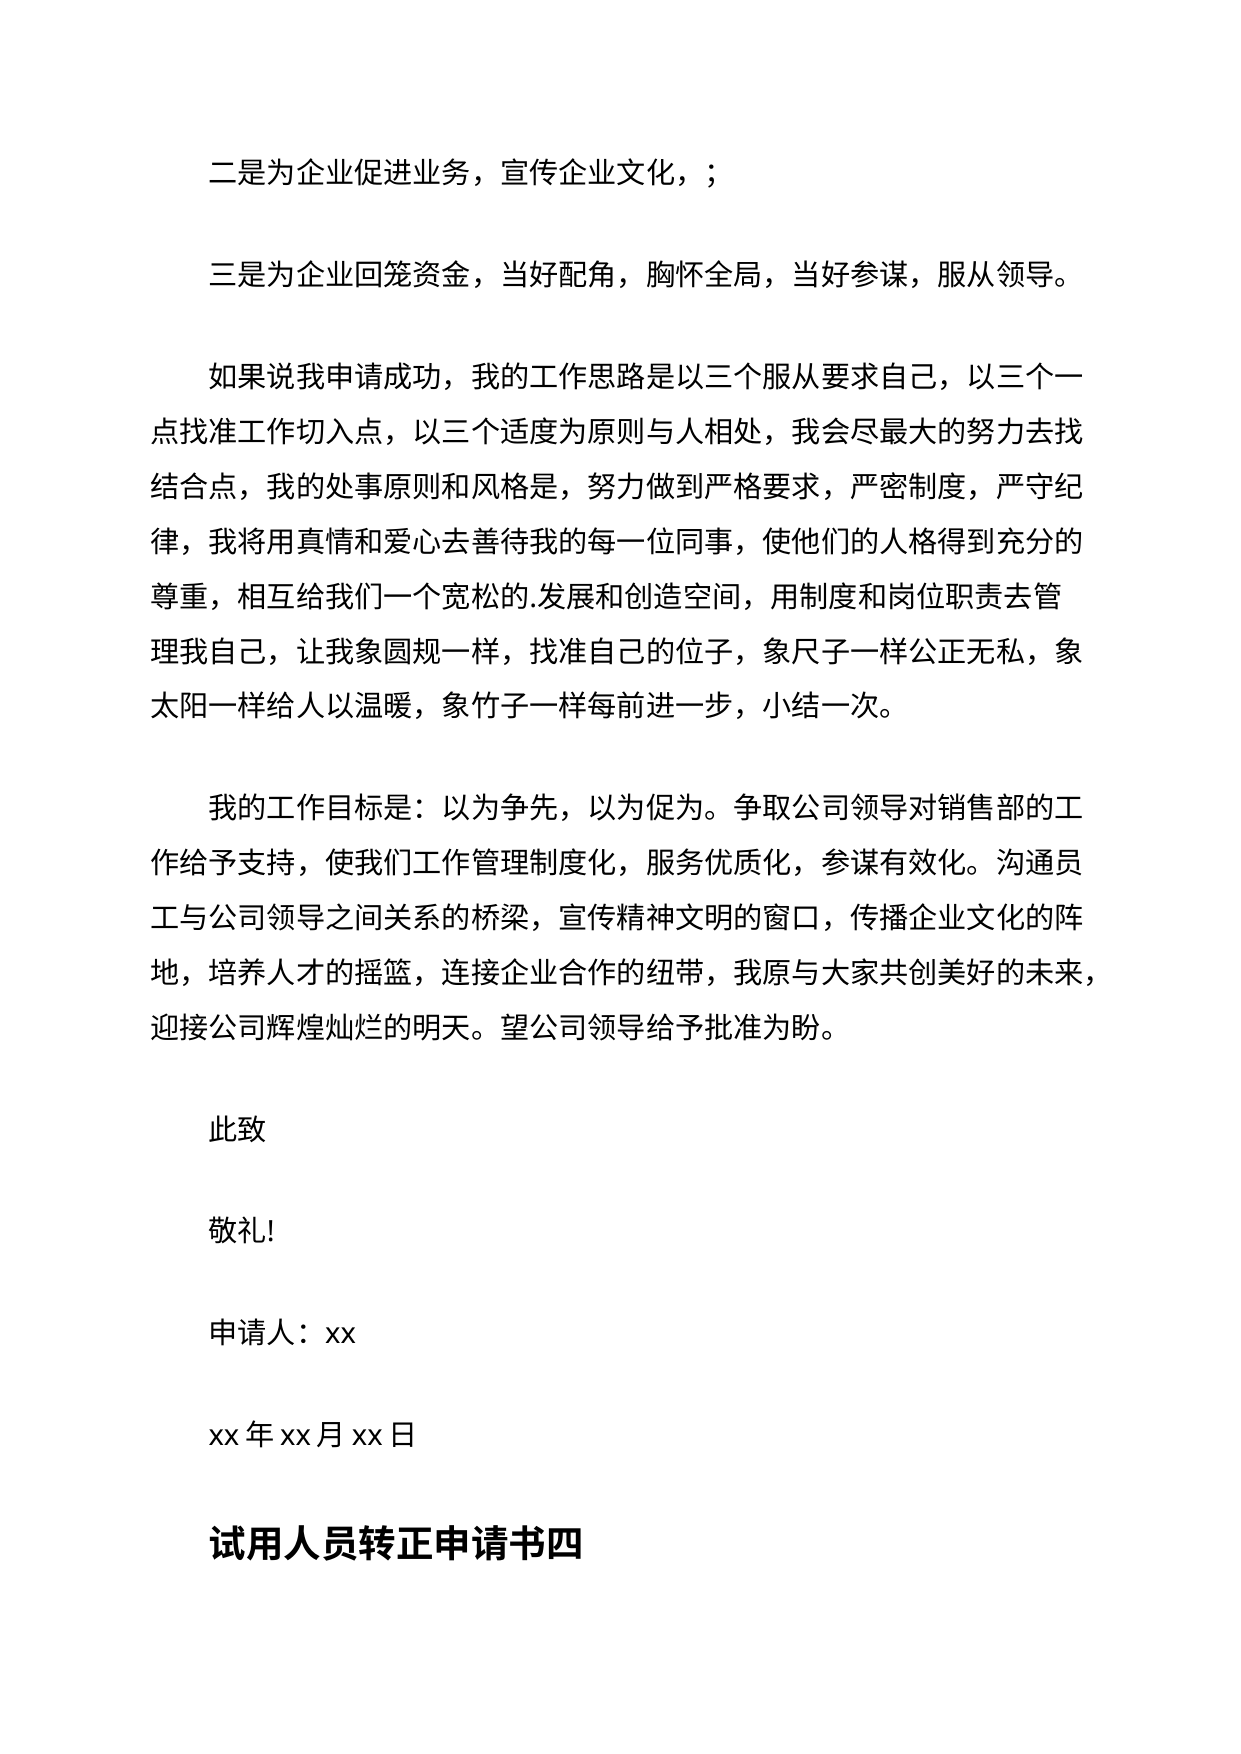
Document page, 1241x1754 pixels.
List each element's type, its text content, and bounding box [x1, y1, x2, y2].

text 如果说我申请成功，我的工作思路是以三个服从要求自己，以三个一点找准工作切入点，以三个适度为原则与人相处，我会尽最大的努力去找结合点，我的处事原则和风格是，努力做到严格要求，严密制度，严守纪律，我将用真情和爱心去善待我的每一位同事，使他们的人格得到充分的尊重，相互给我们一个宽松的.发展和创造空间，用制度和岗位职责去管理我自己，让我象圆规一样，找准自己的位子，象尺子一样公正无私，象太阳一样给人以温暖，象竹子一样每前进一步，小结一次。 [150, 353, 1090, 725]
text 敬礼! [150, 1208, 1090, 1250]
text 申请人：xx [150, 1310, 1090, 1352]
text 三是为企业回笼资金，当好配角，胸怀全局，当好参谋，服从领导。 [150, 252, 1090, 294]
text 此致 [150, 1106, 1090, 1148]
text 二是为企业促进业务，宣传企业文化，； [150, 150, 1090, 192]
text 我的工作目标是：以为争先，以为促为。争取公司领导对销售部的工作给予支持，使我们工作管理制度化，服务优质化，参谋有效化。沟通员工与公司领导之间关系的桥梁，宣传精神文明的窗口，传播企业文化的阵地，培养人才的摇篮，连接企业合作的纽带，我原与大家共创美好的未来，迎接公司辉煌灿烂的明天。望公司领导给予批准为盼。 [150, 785, 1090, 1047]
text xx年xx月xx日 [150, 1412, 1090, 1454]
text 试用人员转正申请书四 [150, 1514, 1090, 1568]
